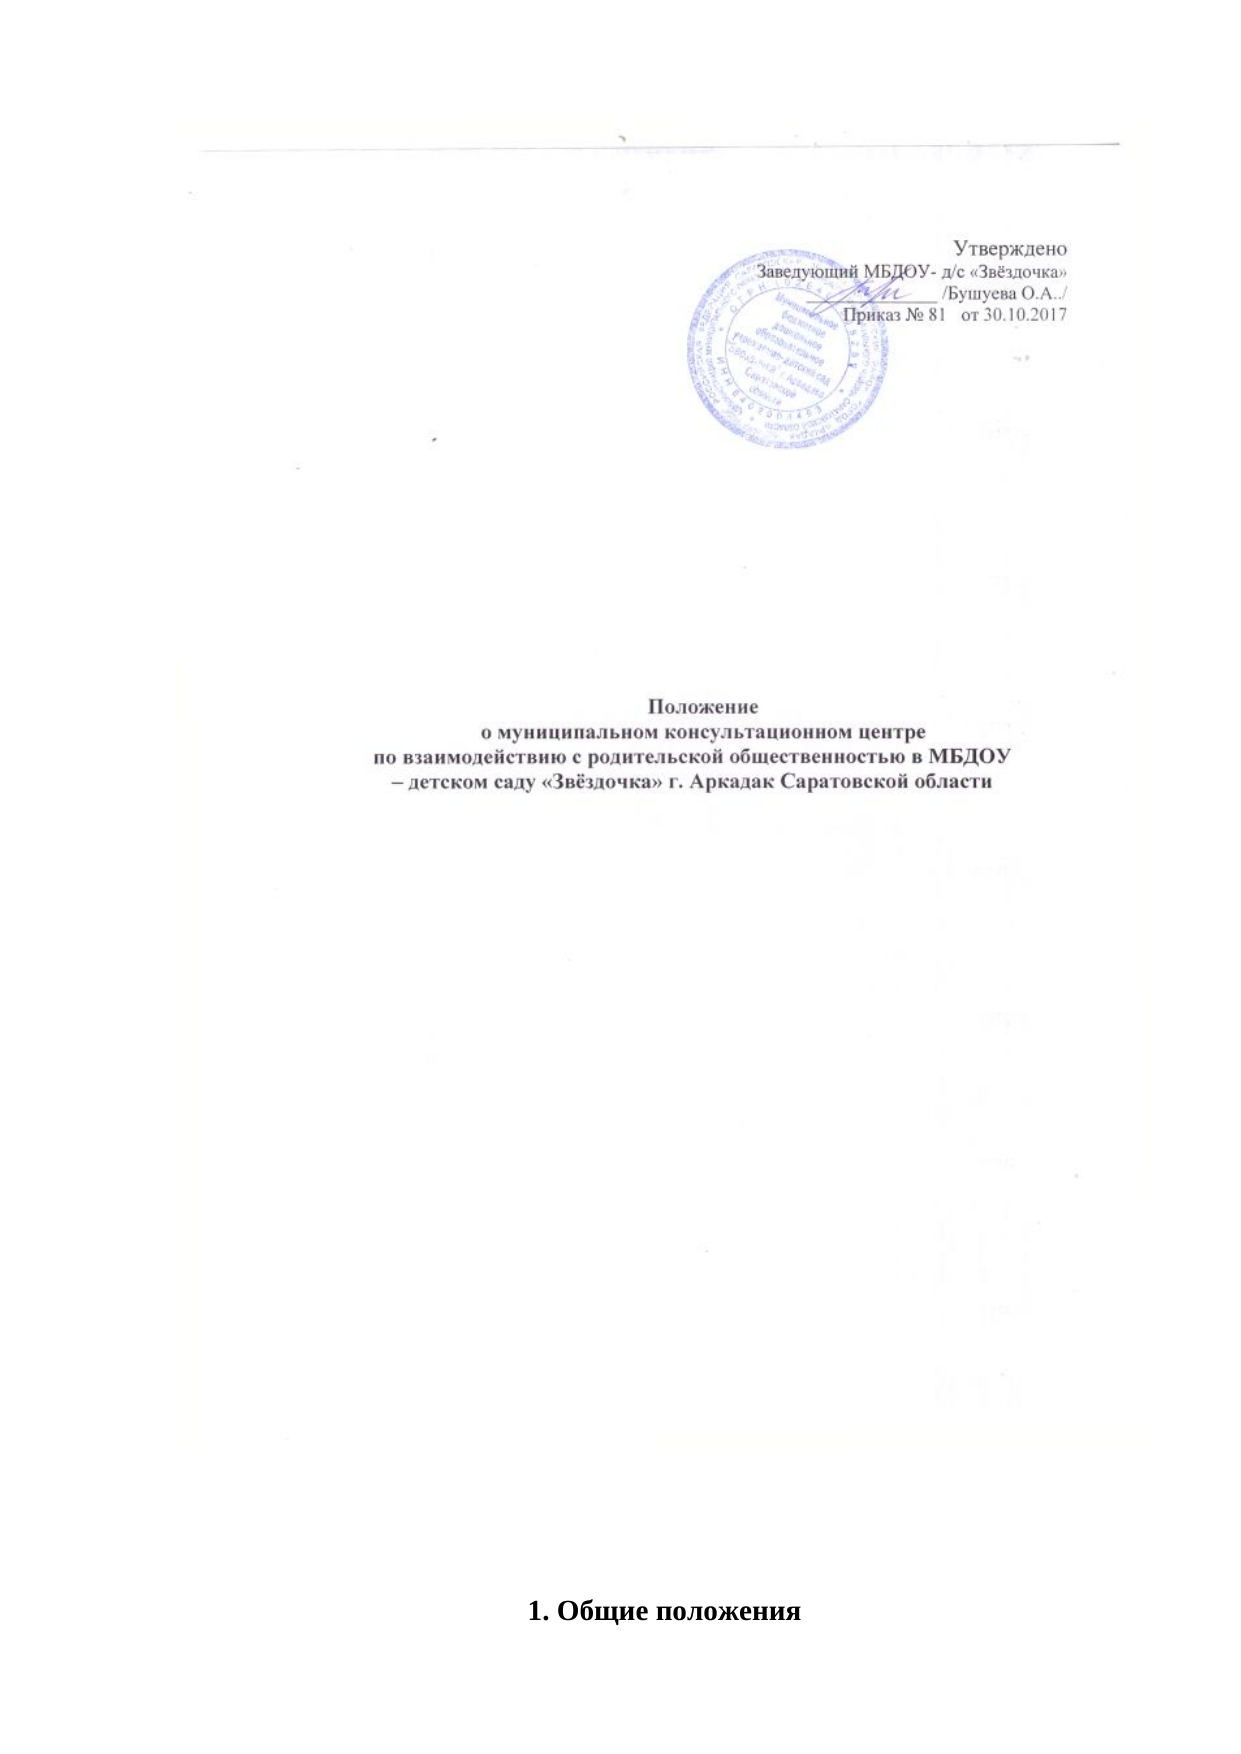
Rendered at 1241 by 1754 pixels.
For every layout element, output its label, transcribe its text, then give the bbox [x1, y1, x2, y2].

picture [177, 118, 1152, 1450]
text 1. Общие положения [177, 1593, 1152, 1627]
